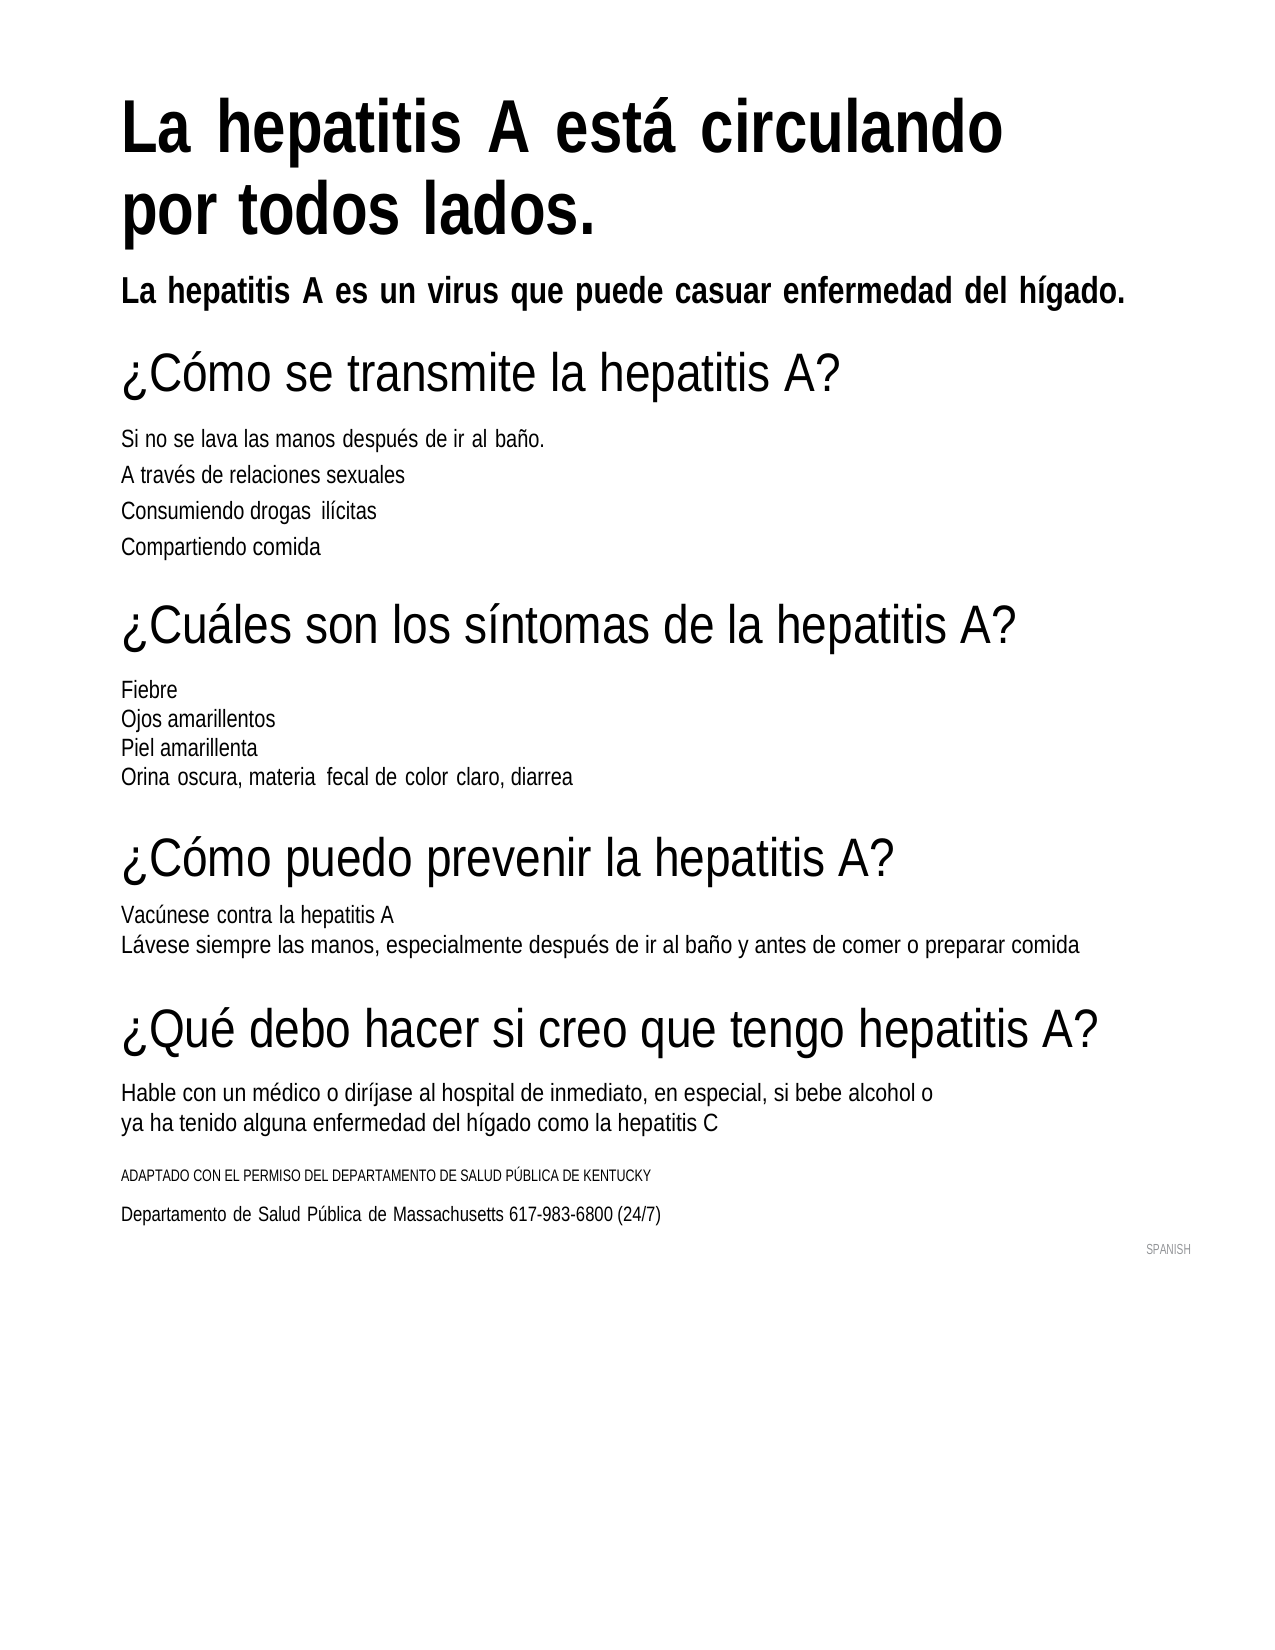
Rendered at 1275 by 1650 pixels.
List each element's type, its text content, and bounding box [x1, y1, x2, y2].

text Hable con un médico o diríjase al hospital de inmediato, en especial, si bebe alcohol o ya ha tenido alguna enfermedad del hígado como la hepatitis C [121, 1078, 960, 1136]
text Orina oscura, materia fecal de color claro, diarrea [121, 762, 1202, 790]
subtitle ¿Qué debo hacer si creo que tengo hepatitis A? [121, 996, 1202, 1059]
text Ojos amarillentos [121, 704, 1202, 733]
text SPANISH [121, 1240, 1191, 1257]
text Consumiendo drogas ilícitas [121, 496, 1202, 525]
text La hepatitis A es un virus que puede casuar enfermedad del hígado. [121, 268, 1156, 311]
text Fiebre [121, 675, 1202, 704]
subtitle ¿Cuáles son los síntomas de la hepatitis A? [121, 592, 1202, 654]
text Compartiendo comida [121, 532, 1202, 561]
text Departamento de Salud Pública de Massachusetts 617-983-6800 (24/7) [121, 1202, 888, 1226]
subtitle ¿Cómo puedo prevenir la hepatitis A? [121, 826, 1202, 888]
text Si no se lava las manos después de ir al baño. [121, 424, 1202, 453]
text Vacúnese contra la hepatitis A [121, 900, 1202, 929]
text Lávese siempre las manos, especialmente después de ir al baño y antes de comer o preparar comida [121, 930, 1202, 959]
text ADAPTADO CON EL PERMISO DEL DEPARTAMENTO DE SALUD PÚBLICA DE KENTUCKY [121, 1166, 1202, 1185]
subtitle ¿Cómo se transmite la hepatitis A? [121, 340, 1154, 402]
text La hepatitis A está circulando por todos lados. [121, 88, 1080, 250]
text A través de relaciones sexuales [121, 460, 1202, 489]
text Piel amarillenta [121, 733, 1202, 762]
